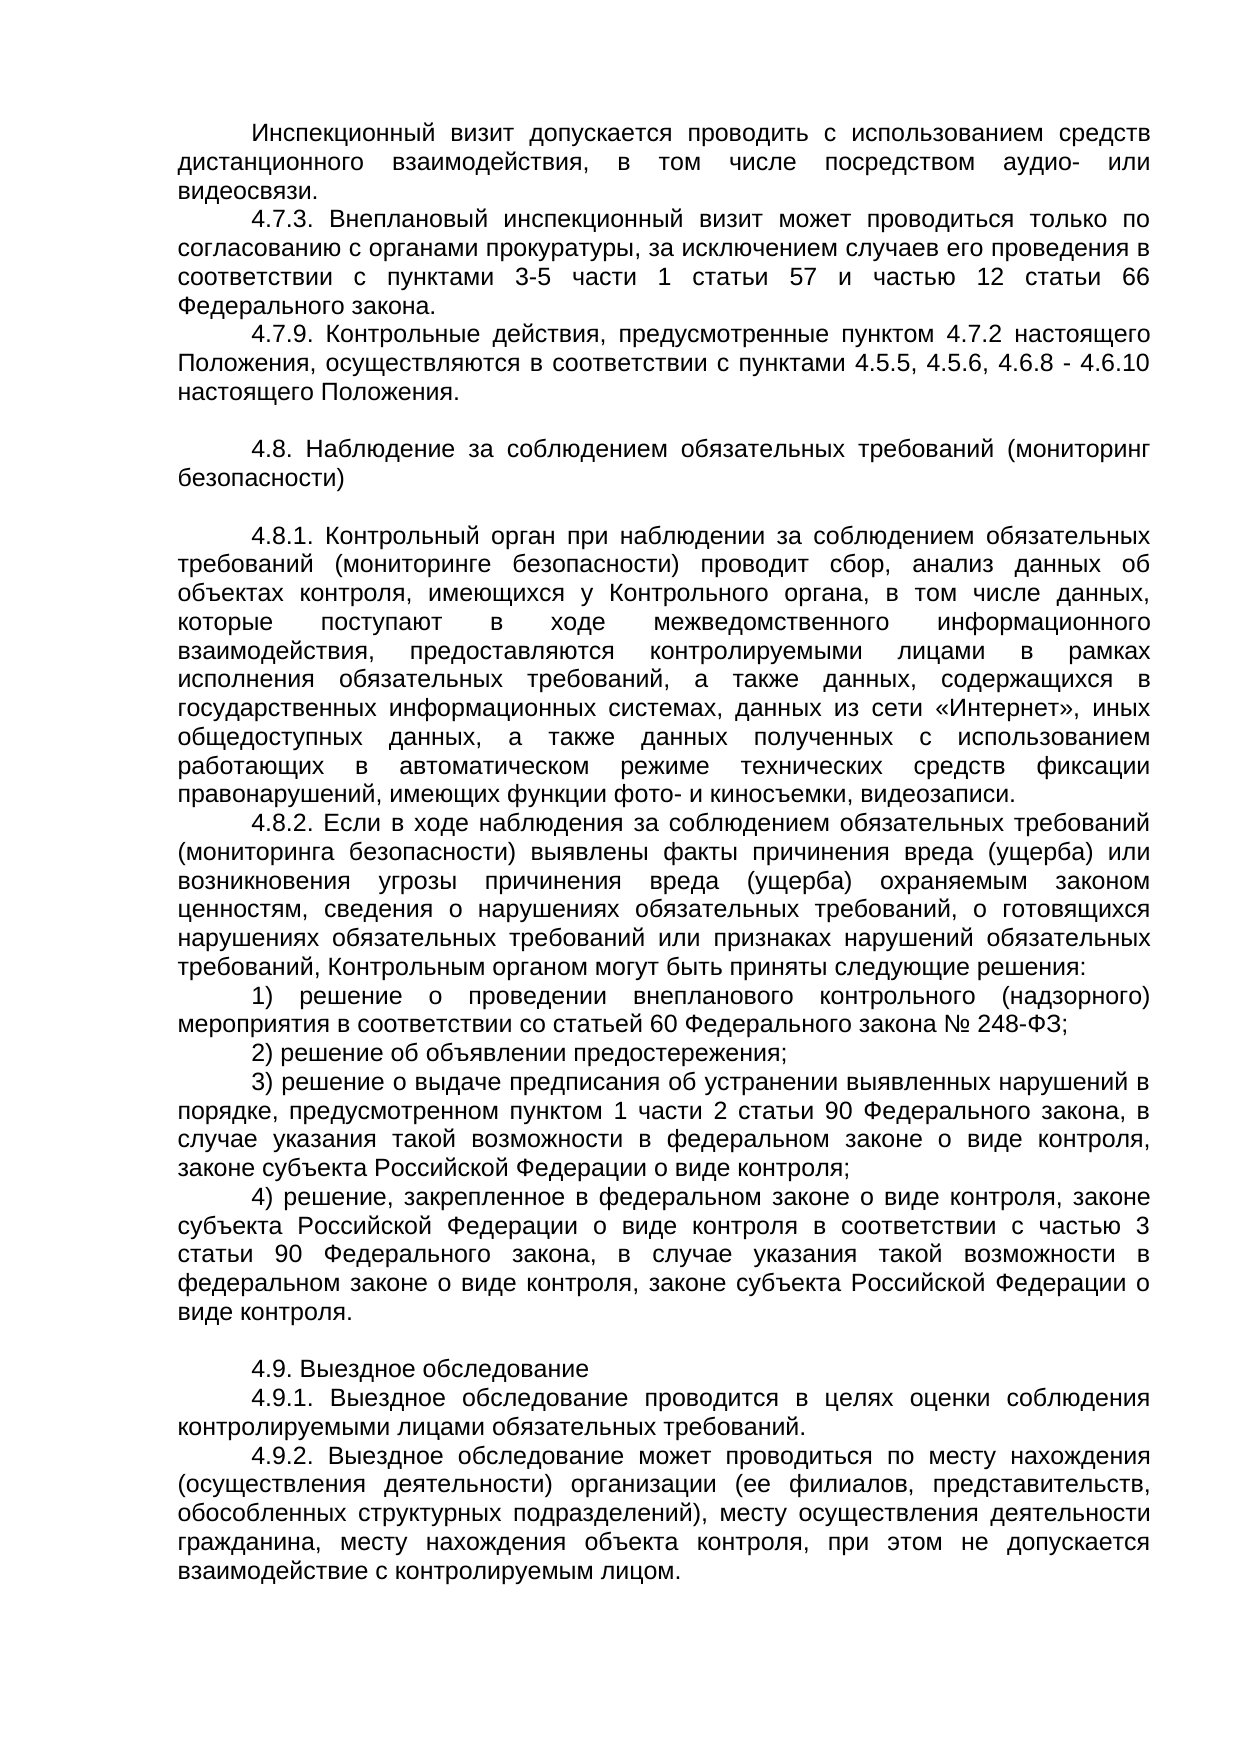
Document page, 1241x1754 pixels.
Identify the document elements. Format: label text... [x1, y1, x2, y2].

text Инспекционный визит допускается проводить с использованием средств дистанционного взаимодействия, в том числе посредством аудио- или видеосвязи. [177, 118, 1152, 204]
text 4.8. Наблюдение за соблюдением обязательных требований (мониторинг безопасности) [177, 434, 1152, 492]
text 3) решение о выдаче предписания об устранении выявленных нарушений в порядке, предусмотренном пунктом 1 части 2 статьи 90 Федерального закона, в случае указания такой возможности в федеральном законе о виде контроля, законе субъекта Российской Федерации о виде контроля; [177, 1067, 1152, 1182]
text 2) решение об объявлении предостережения; [177, 1038, 1152, 1067]
list 4.9.1. Выездное обследование проводится в целях оценки соблюдения контролируемыми лицами обязательных требований. [177, 1383, 1152, 1441]
text 4) решение, закрепленное в федеральном законе о виде контроля, законе субъекта Российской Федерации о виде контроля в соответствии с частью 3 статьи 90 Федерального закона, в случае указания такой возможности в федеральном законе о виде контроля, законе субъекта Российской Федерации о виде контроля. [177, 1182, 1152, 1326]
list 4.8.1. Контрольный орган при наблюдении за соблюдением обязательных требований (мониторинге безопасности) проводит сбор, анализ данных об объектах контроля, имеющихся у Контрольного органа, в том числе данных, которые поступают в ходе межведомственного информационного взаимодействия, предоставляются контролируемыми лицами в рамках исполнения обязательных требований, а также данных, содержащихся в государственных информационных системах, данных из сети «Интернет», иных общедоступных данных, а также данных полученных с использованием работающих в автоматическом режиме технических средств фиксации правонарушений, имеющих функции фото- и киносъемки, видеозаписи. [177, 521, 1152, 808]
list 4.9.2. Выездное обследование может проводиться по месту нахождения (осуществления деятельности) организации (ее филиалов, представительств, обособленных структурных подразделений), месту осуществления деятельности гражданина, месту нахождения объекта контроля, при этом не допускается взаимодействие с контролируемым лицом. [177, 1441, 1152, 1584]
text 4.8.2. Если в ходе наблюдения за соблюдением обязательных требований (мониторинга безопасности) выявлены факты причинения вреда (ущерба) или возникновения угрозы причинения вреда (ущерба) охраняемым законом ценностям, сведения о нарушениях обязательных требований, о готовящихся нарушениях обязательных требований или признаках нарушений обязательных требований, Контрольным органом могут быть приняты следующие решения: [177, 808, 1152, 981]
text 4.7.3. Внеплановый инспекционный визит может проводиться только по согласованию с органами прокуратуры, за исключением случаев его проведения в соответствии с пунктами 3-5 части 1 статьи 57 и частью 12 статьи 66 Федерального закона. [177, 204, 1152, 319]
text 4.9. Выездное обследование [177, 1354, 1152, 1383]
text 4.7.9. Контрольные действия, предусмотренные пунктом 4.7.2 настоящего Положения, осуществляются в соответствии с пунктами 4.5.5, 4.5.6, 4.6.8 - 4.6.10 настоящего Положения. [177, 319, 1152, 406]
text 1) решение о проведении внепланового контрольного (надзорного) мероприятия в соответствии со статьей 60 Федерального закона № 248-ФЗ; [177, 981, 1152, 1038]
